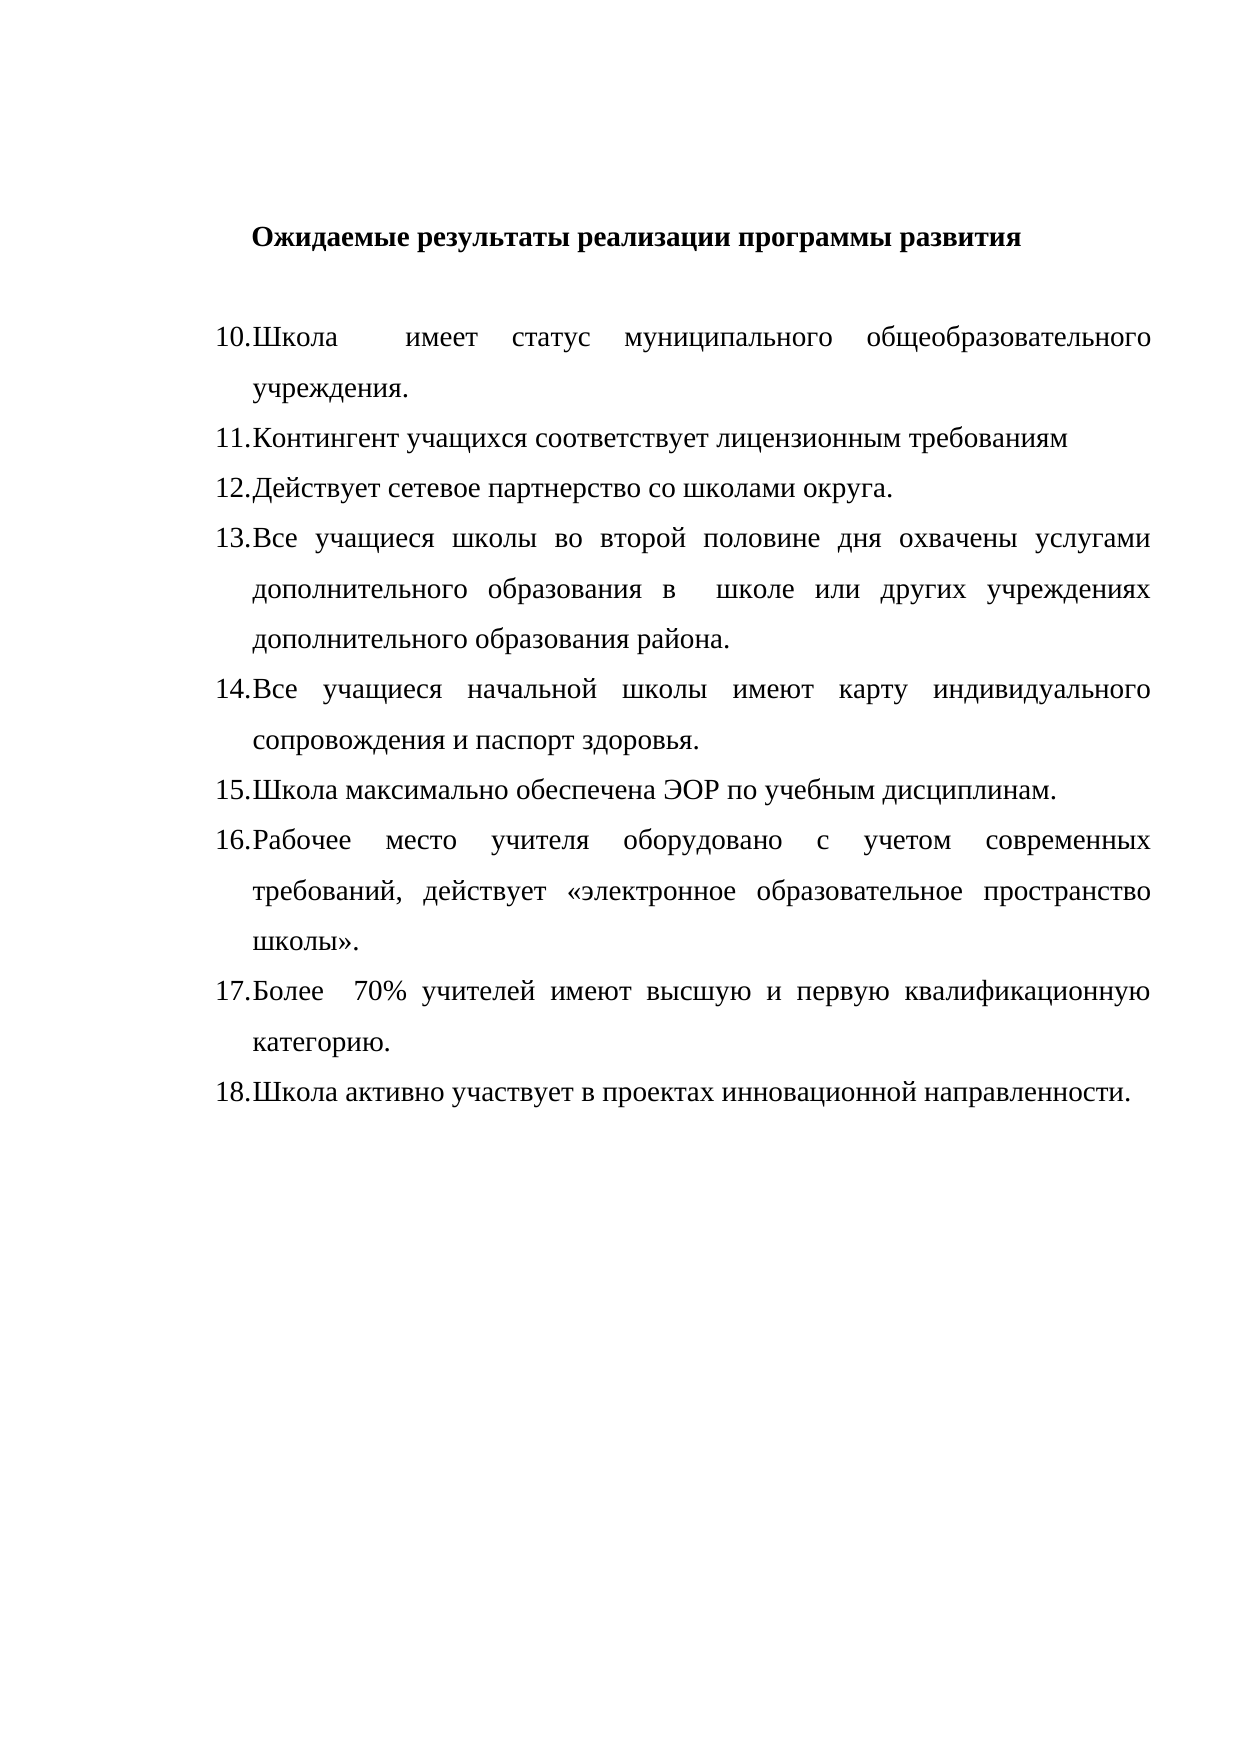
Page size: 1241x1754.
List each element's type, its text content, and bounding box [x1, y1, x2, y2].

list Школа имеет статус муниципального общеобразовательного учреждения. [215, 319, 1152, 403]
list Более 70% учителей имеют высшую и первую квалификационную категорию. [215, 973, 1152, 1057]
list Школа максимально обеспечена ЭОР по учебным дисциплинам. [215, 772, 1152, 806]
list Ожидаемые результаты реализации программы развития [177, 219, 1152, 252]
list Рабочее место учителя оборудовано с учетом современных требований, действует «электронное образовательное пространство школы». [215, 822, 1152, 957]
list Все учащиеся начальной школы имеют карту индивидуального сопровождения и паспорт здоровья. [215, 672, 1152, 755]
list Контингент учащихся соответствует лицензионным требованиям [215, 420, 1152, 453]
list Действует сетевое партнерство со школами округа. [215, 470, 1152, 504]
list Школа активно участвует в проектах инновационной направленности. [215, 1074, 1152, 1108]
list Все учащиеся школы во второй половине дня охвачены услугами дополнительного образования в школе или других учреждениях дополнительного образования района. [215, 521, 1152, 655]
